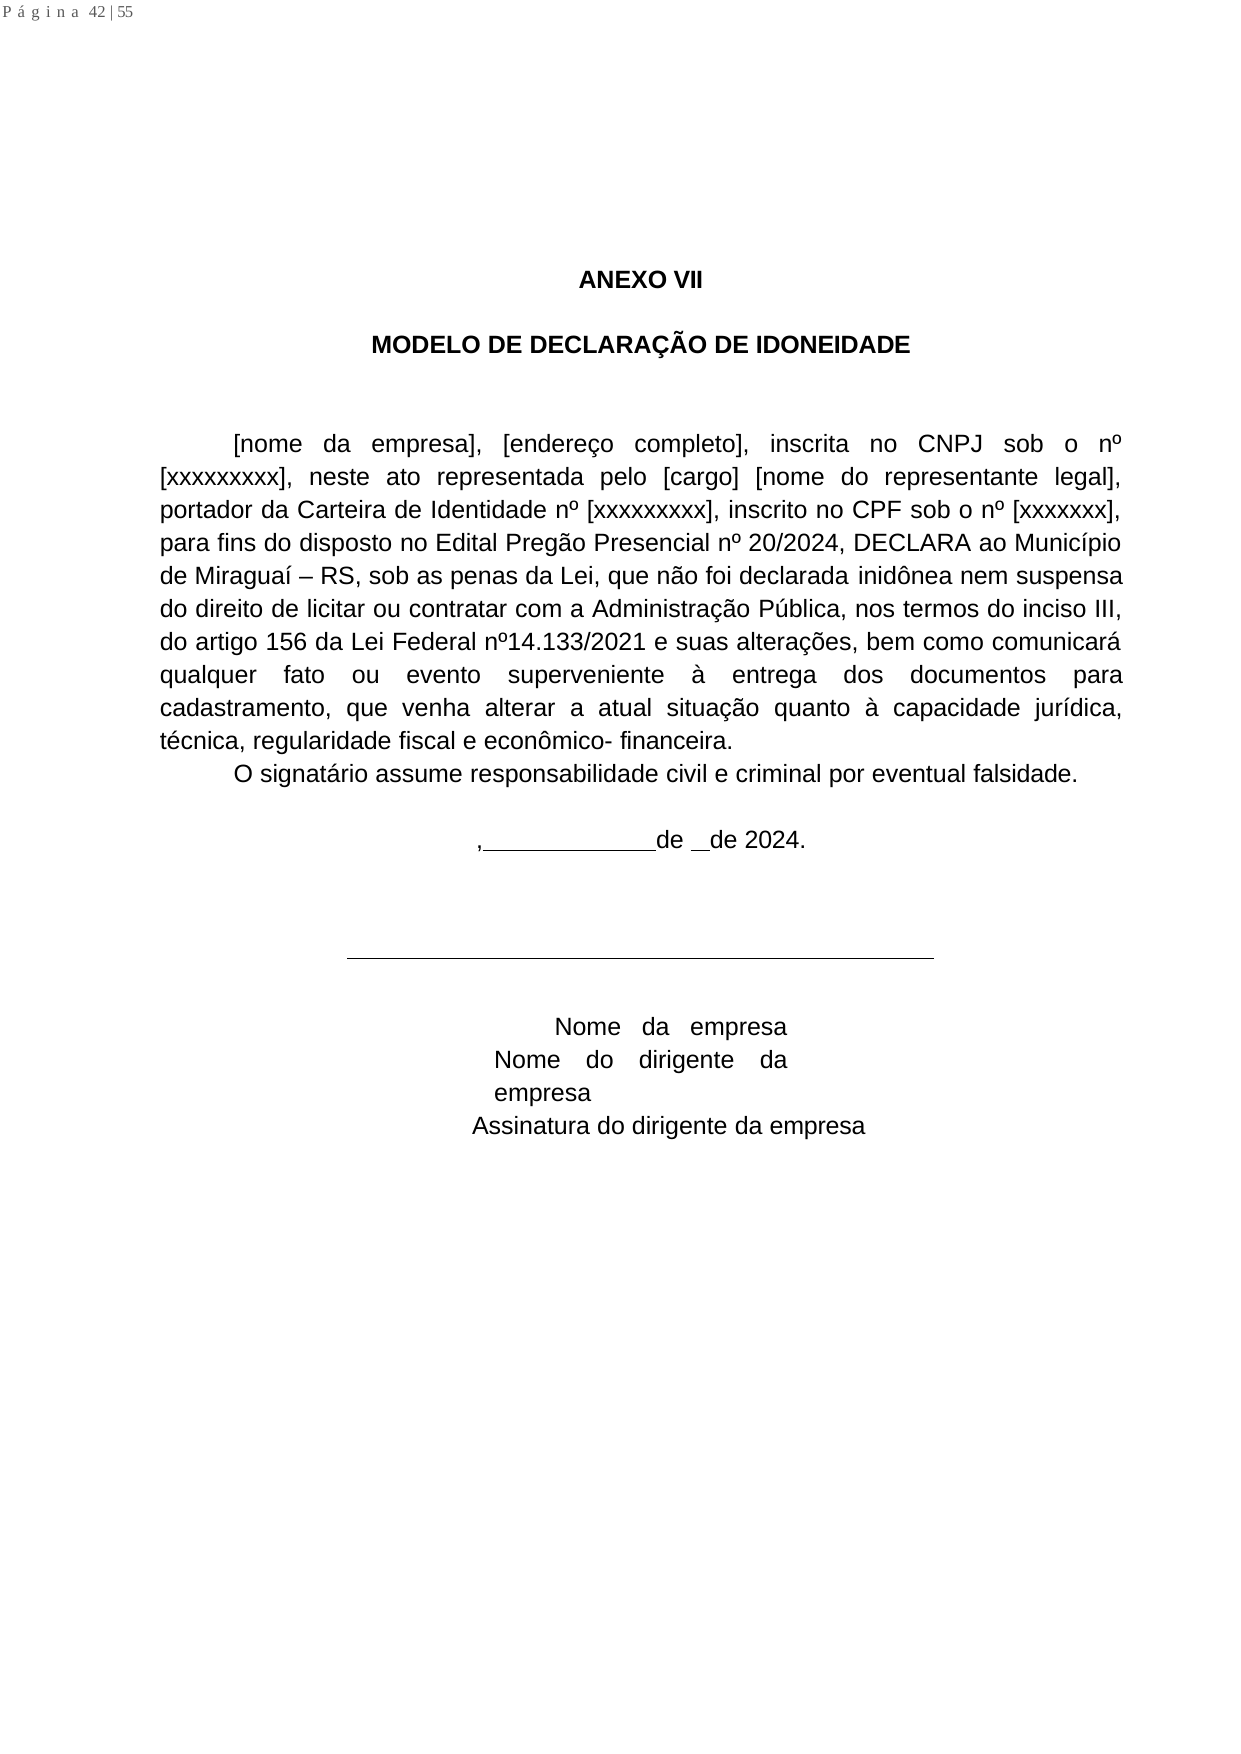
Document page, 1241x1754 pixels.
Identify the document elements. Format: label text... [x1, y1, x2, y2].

text Assinatura do dirigente da empresa [472, 1111, 1146, 1139]
text O signatário assume responsabilidade civil e criminal por eventual falsidade. [233, 759, 1146, 788]
subtitle ANEXO VII [299, 265, 983, 293]
text Nome da empresa Nome do dirigente da empresa [494, 1012, 787, 1106]
text [nome da empresa], [endereço completo], inscrita no CNPJ sob o nº [xxxxxxxxx], neste ato representada pelo [cargo] [nome do representante legal], portador da Carteira de Identidade nº [xxxxxxxxx], inscrito no CPF sob o nº [xxxxxxx], para fins do disposto no Edital Pregão Presencial nº 20/2024, DECLARA ao Município de Miraguaí – RS, sob as penas da Lei, que não foi declarada inidônea nem suspensa do direito de licitar ou contratar com a Administração Pública, nos termos do inciso III, do artigo 156 da Lei Federal nº14.133/2021 e suas alterações, bem como comunicará qualquer fato ou evento superveniente à entrega dos documentos para cadastramento, que venha alterar a atual situação quanto à capacidade jurídica, técnica, regularidade fiscal e econômico- financeira. [159, 429, 1123, 755]
text , de de 2024. [135, 825, 1146, 854]
text MODELO DE DECLARAÇÃO DE IDONEIDADE [299, 330, 983, 359]
